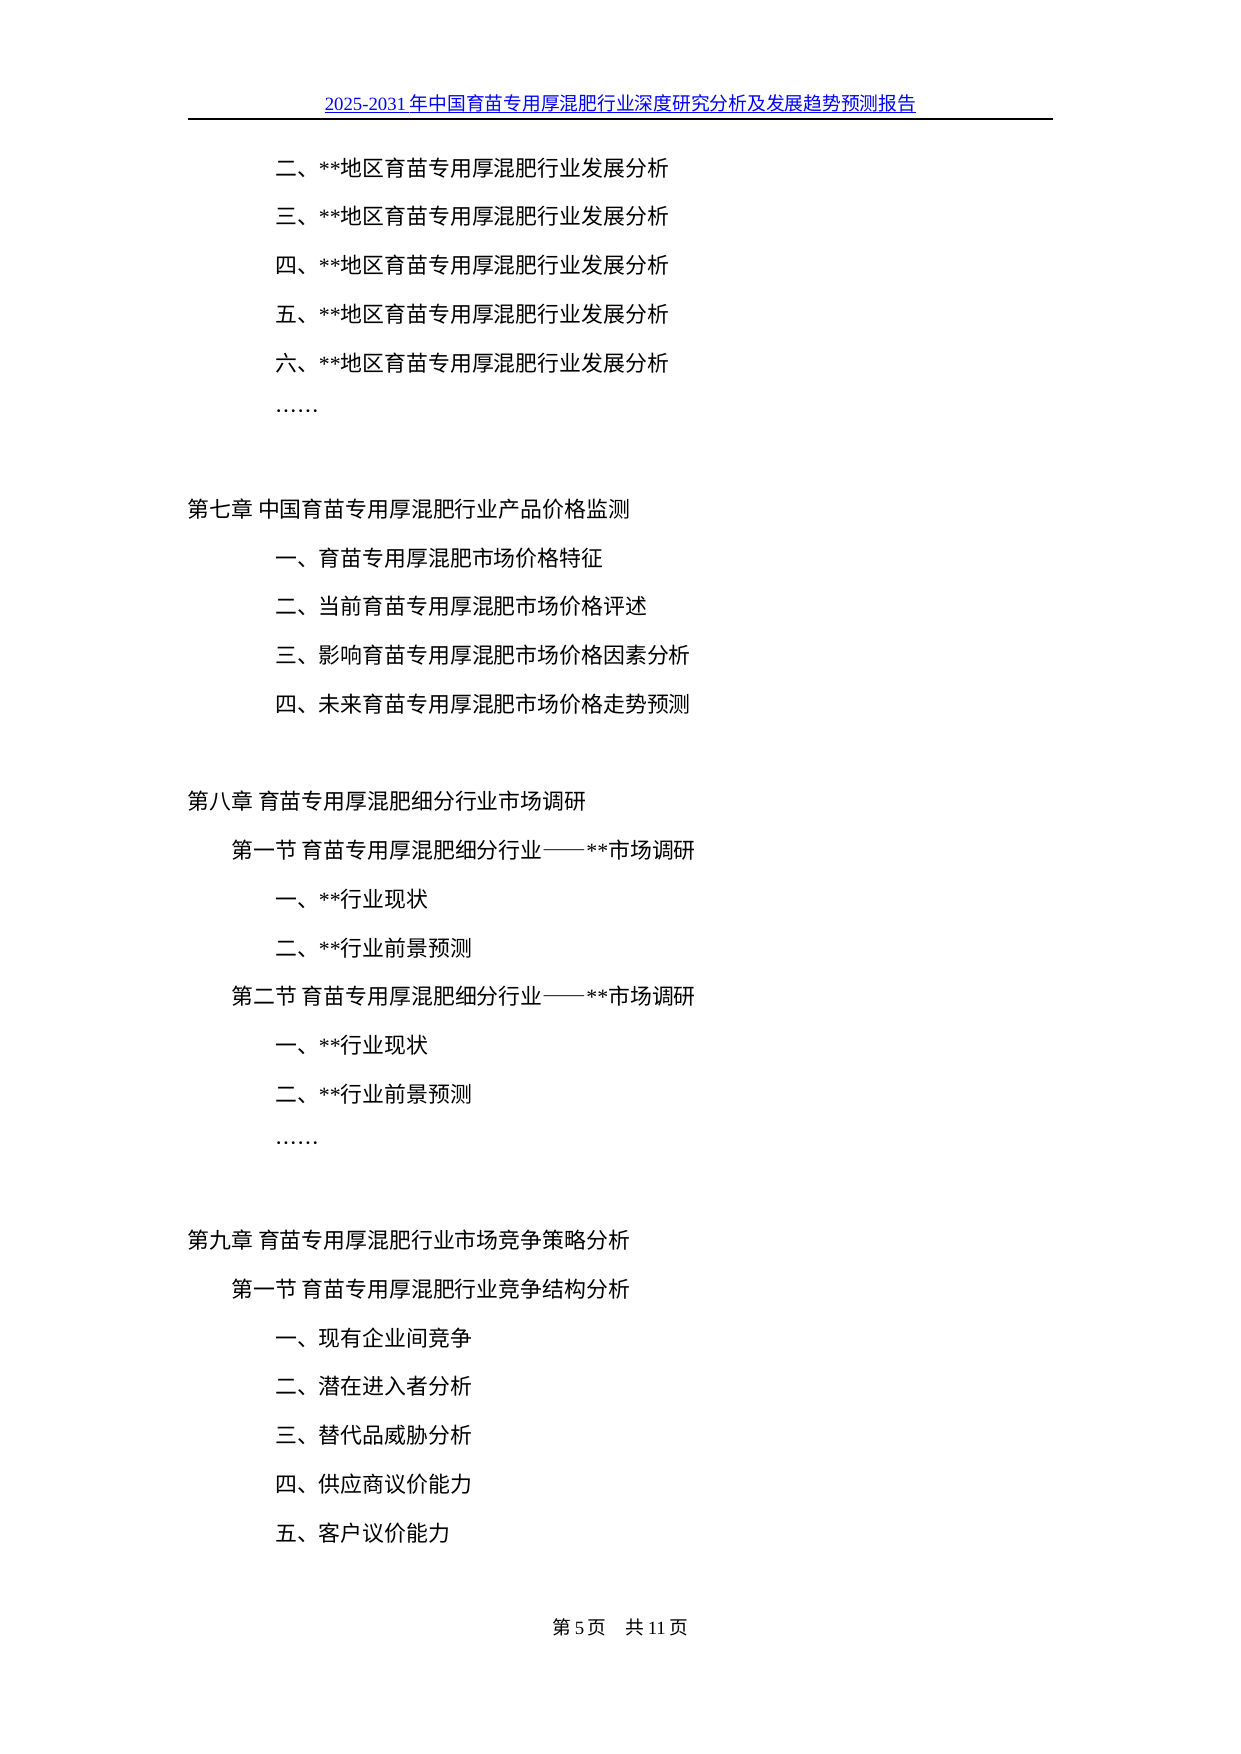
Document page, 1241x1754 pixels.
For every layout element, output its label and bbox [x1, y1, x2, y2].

text [187, 150, 1053, 1548]
